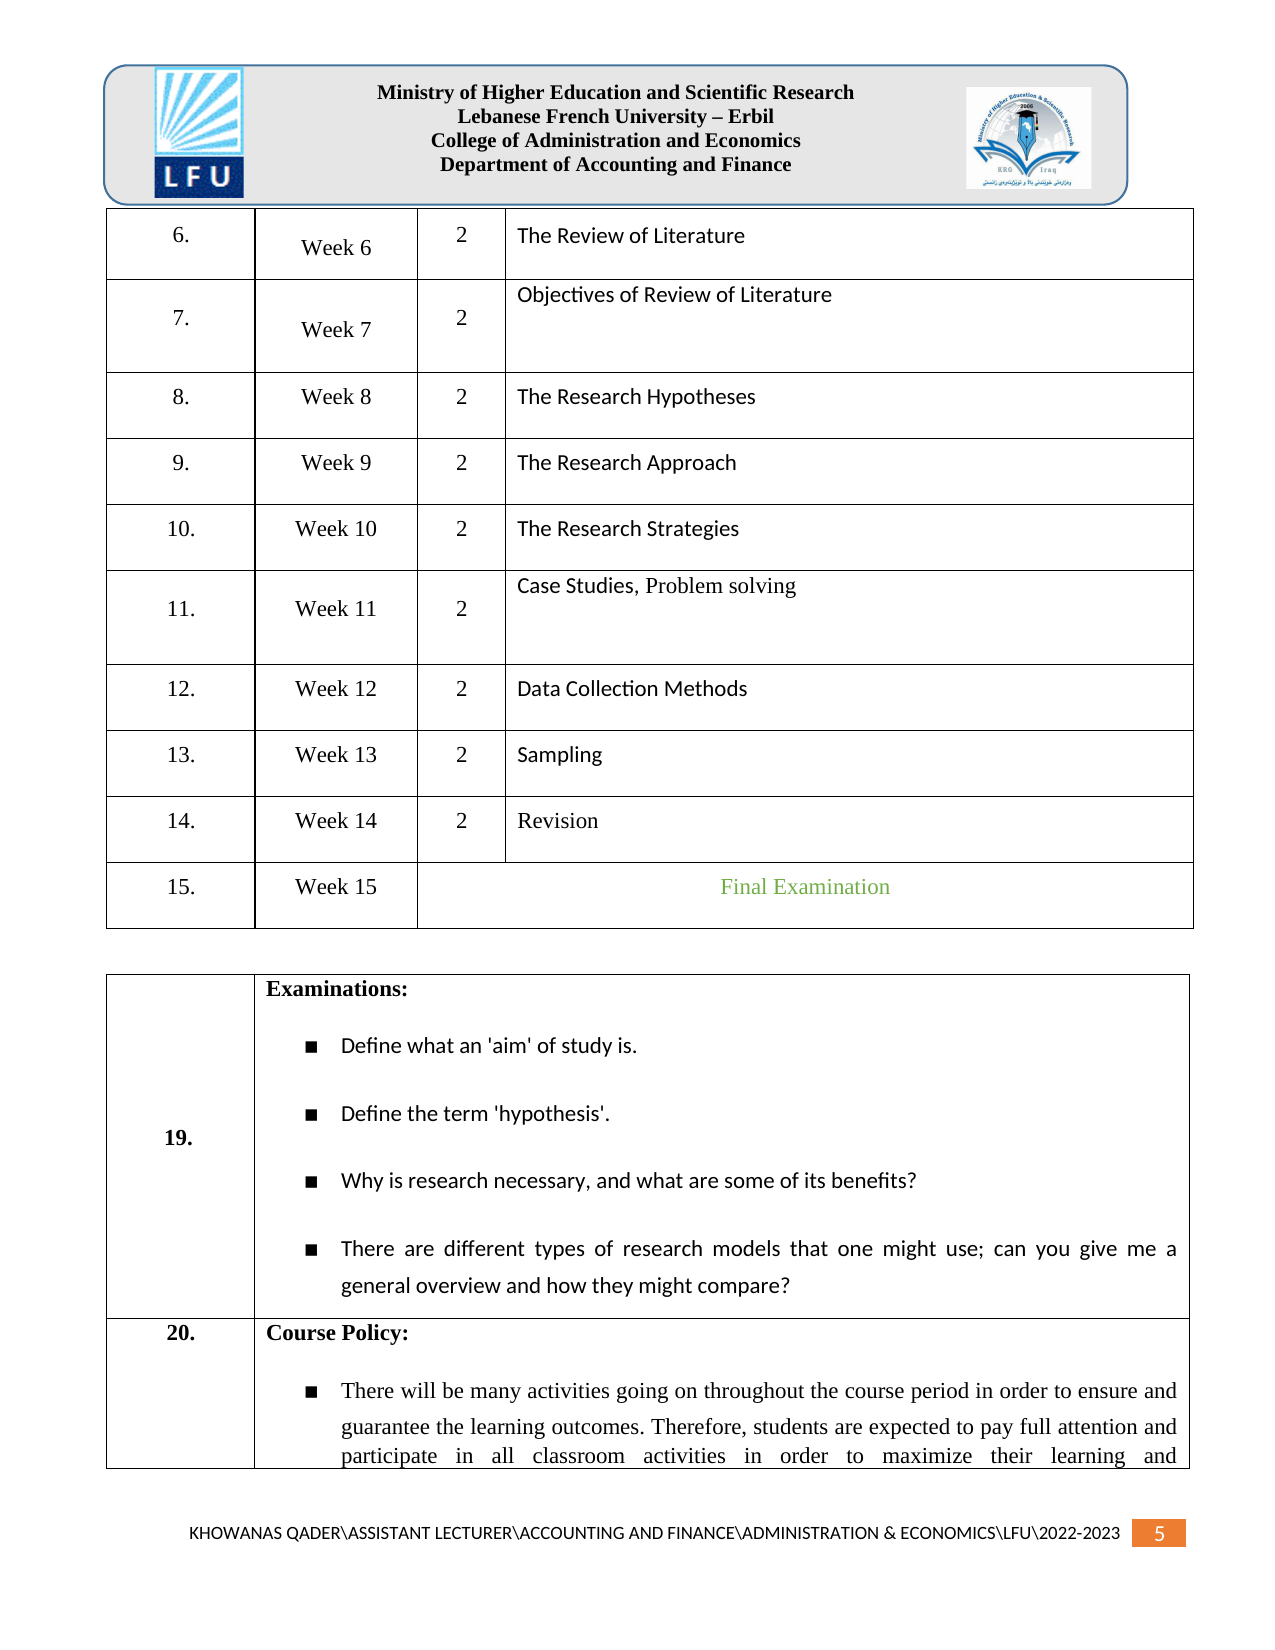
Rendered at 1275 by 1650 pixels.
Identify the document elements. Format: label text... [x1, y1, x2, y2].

table_cell 15. [107, 863, 254, 928]
table_cell Week 11 [256, 571, 417, 664]
table_header 19. [107, 975, 254, 1318]
table_cell 10. [107, 505, 254, 570]
table_cell 2 [418, 505, 505, 570]
table_cell Week 10 [256, 505, 417, 570]
table_cell The Research Hypotheses [506, 373, 1193, 438]
table_cell 2 [418, 665, 505, 730]
table_cell 2 [418, 797, 505, 862]
table_cell Week 7 [256, 280, 417, 372]
table_cell Week 14 [256, 797, 417, 862]
table_cell Week 8 [256, 373, 417, 438]
table_cell Week 15 [256, 863, 417, 928]
table_cell Week 13 [256, 731, 417, 796]
table_cell Case Studies, Problem solving [506, 571, 1193, 664]
table_cell The Research Strategies [506, 505, 1193, 570]
table_cell 2 [418, 439, 505, 504]
table_cell Data Collection Methods [506, 665, 1193, 730]
table_cell Week 12 [256, 665, 417, 730]
table_cell 14. [107, 797, 254, 862]
table_cell 12. [107, 665, 254, 730]
table_cell The Review of Literature [506, 209, 1193, 279]
table_cell Final Examination [418, 863, 1193, 928]
picture [154, 67, 244, 198]
table_cell Sampling [506, 731, 1193, 796]
table_cell 6. [107, 209, 254, 279]
table_cell Objectives of Review of Literature [506, 280, 1193, 372]
table_cell 2 [418, 373, 505, 438]
table_cell Week 9 [256, 439, 417, 504]
table_cell 20. [107, 1319, 254, 1468]
picture [966, 87, 1092, 189]
table_cell The Research Approach [506, 439, 1193, 504]
table_header Examinations: Define what an 'aim' of study is. Define the term 'hypothesis'. Why is research necessary, and what are some of its benefits? There are different types of research models that one might use; can you give me a general overview and how they might compare? [255, 975, 1189, 1318]
table_cell 2 [418, 209, 505, 279]
table_cell 2 [418, 280, 505, 372]
table_cell Revision [506, 797, 1193, 862]
table_cell 11. [107, 571, 254, 664]
table_cell 8. [107, 373, 254, 438]
table_cell 2 [418, 571, 505, 664]
table_cell 9. [107, 439, 254, 504]
table_cell 7. [107, 280, 254, 372]
table_cell Week 6 [256, 209, 417, 279]
table_cell 2 [418, 731, 505, 796]
table_cell 13. [107, 731, 254, 796]
